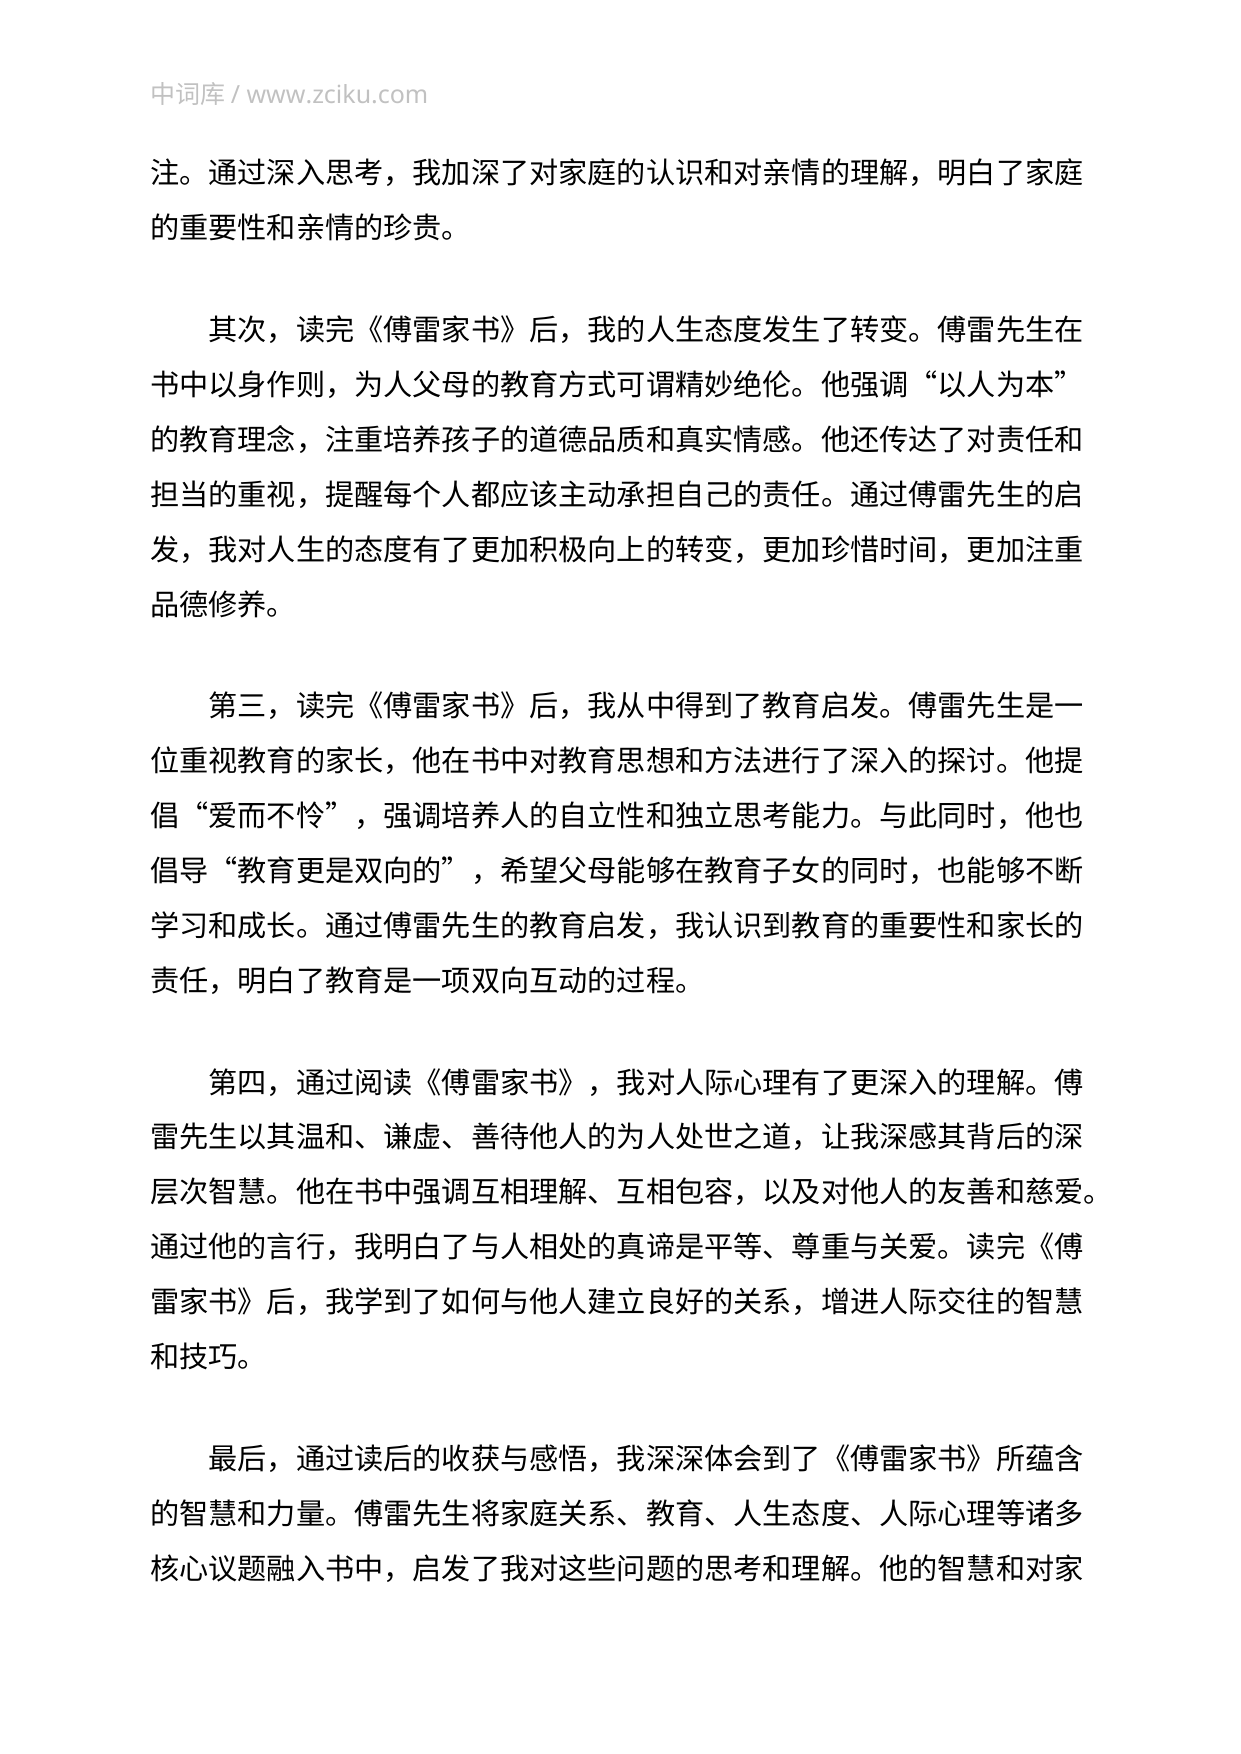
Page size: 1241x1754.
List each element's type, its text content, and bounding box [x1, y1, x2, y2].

text 第三，读完《傅雷家书》后，我从中得到了教育启发。傅雷先生是一位重视教育的家长，他在书中对教育思想和方法进行了深入的探讨。他提倡“爱而不怜”，强调培养人的自立性和独立思考能力。与此同时，他也倡导“教育更是双向的”，希望父母能够在教育子女的同时，也能够不断学习和成长。通过傅雷先生的教育启发，我认识到教育的重要性和家长的责任，明白了教育是一项双向互动的过程。 [150, 683, 1090, 1000]
text 第四，通过阅读《傅雷家书》，我对人际心理有了更深入的理解。傅雷先生以其温和、谦虚、善待他人的为人处世之道，让我深感其背后的深层次智慧。他在书中强调互相理解、互相包容，以及对他人的友善和慈爱。通过他的言行，我明白了与人相处的真谛是平等、尊重与关爱。读完《傅雷家书》后，我学到了如何与他人建立良好的关系，增进人际交往的智慧和技巧。 [150, 1059, 1090, 1376]
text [150, 1435, 1090, 1587]
text 其次，读完《傅雷家书》后，我的人生态度发生了转变。傅雷先生在书中以身作则，为人父母的教育方式可谓精妙绝伦。他强调“以人为本”的教育理念，注重培养孩子的道德品质和真实情感。他还传达了对责任和担当的重视，提醒每个人都应该主动承担自己的责任。通过傅雷先生的启发，我对人生的态度有了更加积极向上的转变，更加珍惜时间，更加注重品德修养。 [150, 307, 1090, 623]
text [150, 150, 1090, 247]
